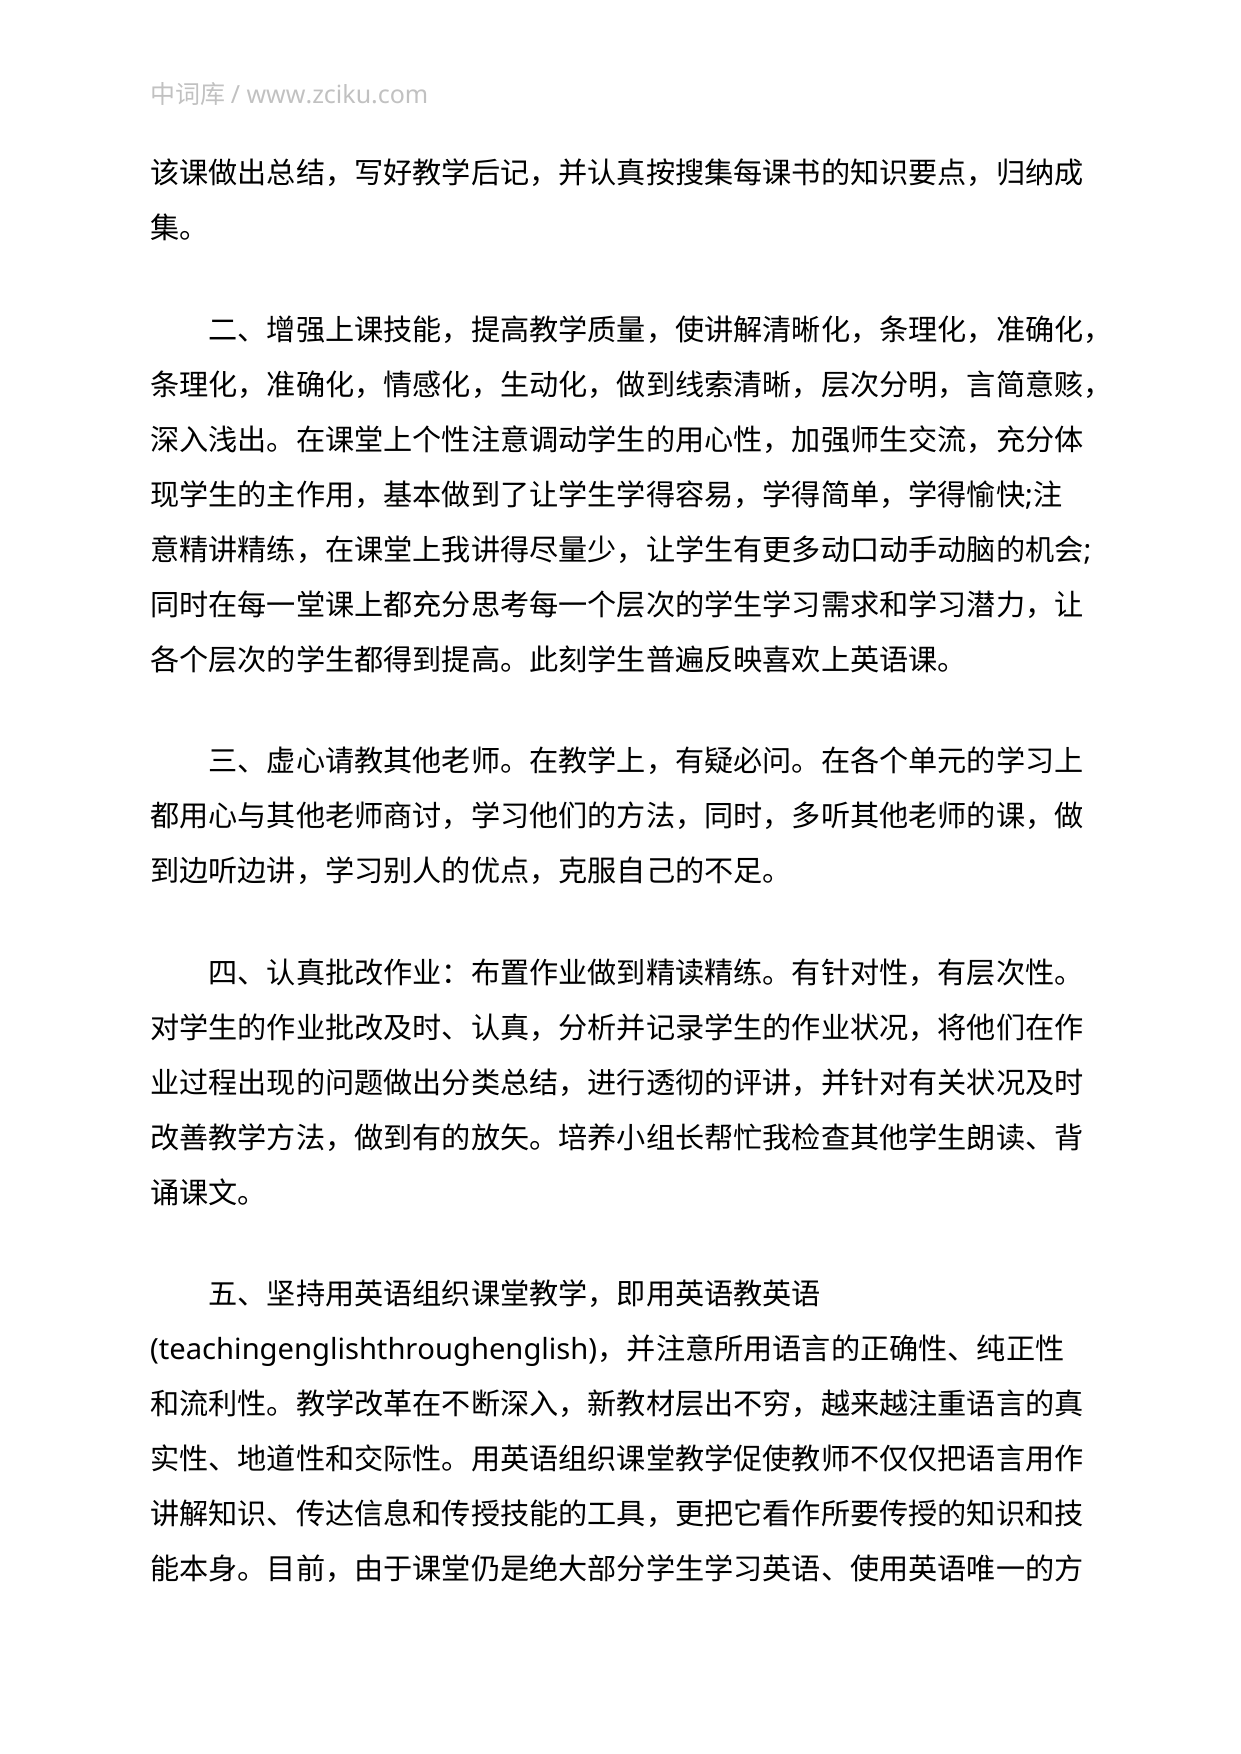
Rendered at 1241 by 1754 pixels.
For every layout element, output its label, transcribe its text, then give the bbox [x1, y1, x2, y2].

text 四、认真批改作业：布置作业做到精读精练。有针对性，有层次性。对学生的作业批改及时、认真，分析并记录学生的作业状况，将他们在作业过程出现的问题做出分类总结，进行透彻的评讲，并针对有关状况及时改善教学方法，做到有的放矢。培养小组长帮忙我检查其他学生朗读、背诵课文。 [150, 949, 1090, 1211]
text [150, 1271, 1090, 1588]
text 三、虚心请教其他老师。在教学上，有疑必问。在各个单元的学习上都用心与其他老师商讨，学习他们的方法，同时，多听其他老师的课，做到边听边讲，学习别人的优点，克服自己的不足。 [150, 738, 1090, 890]
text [150, 150, 1090, 247]
text 二、增强上课技能，提高教学质量，使讲解清晰化，条理化，准确化，条理化，准确化，情感化，生动化，做到线索清晰，层次分明，言简意赅，深入浅出。在课堂上个性注意调动学生的用心性，加强师生交流，充分体现学生的主作用，基本做到了让学生学得容易，学得简单，学得愉快;注意精讲精练，在课堂上我讲得尽量少，让学生有更多动口动手动脑的机会;同时在每一堂课上都充分思考每一个层次的学生学习需求和学习潜力，让各个层次的学生都得到提高。此刻学生普遍反映喜欢上英语课。 [150, 307, 1090, 678]
